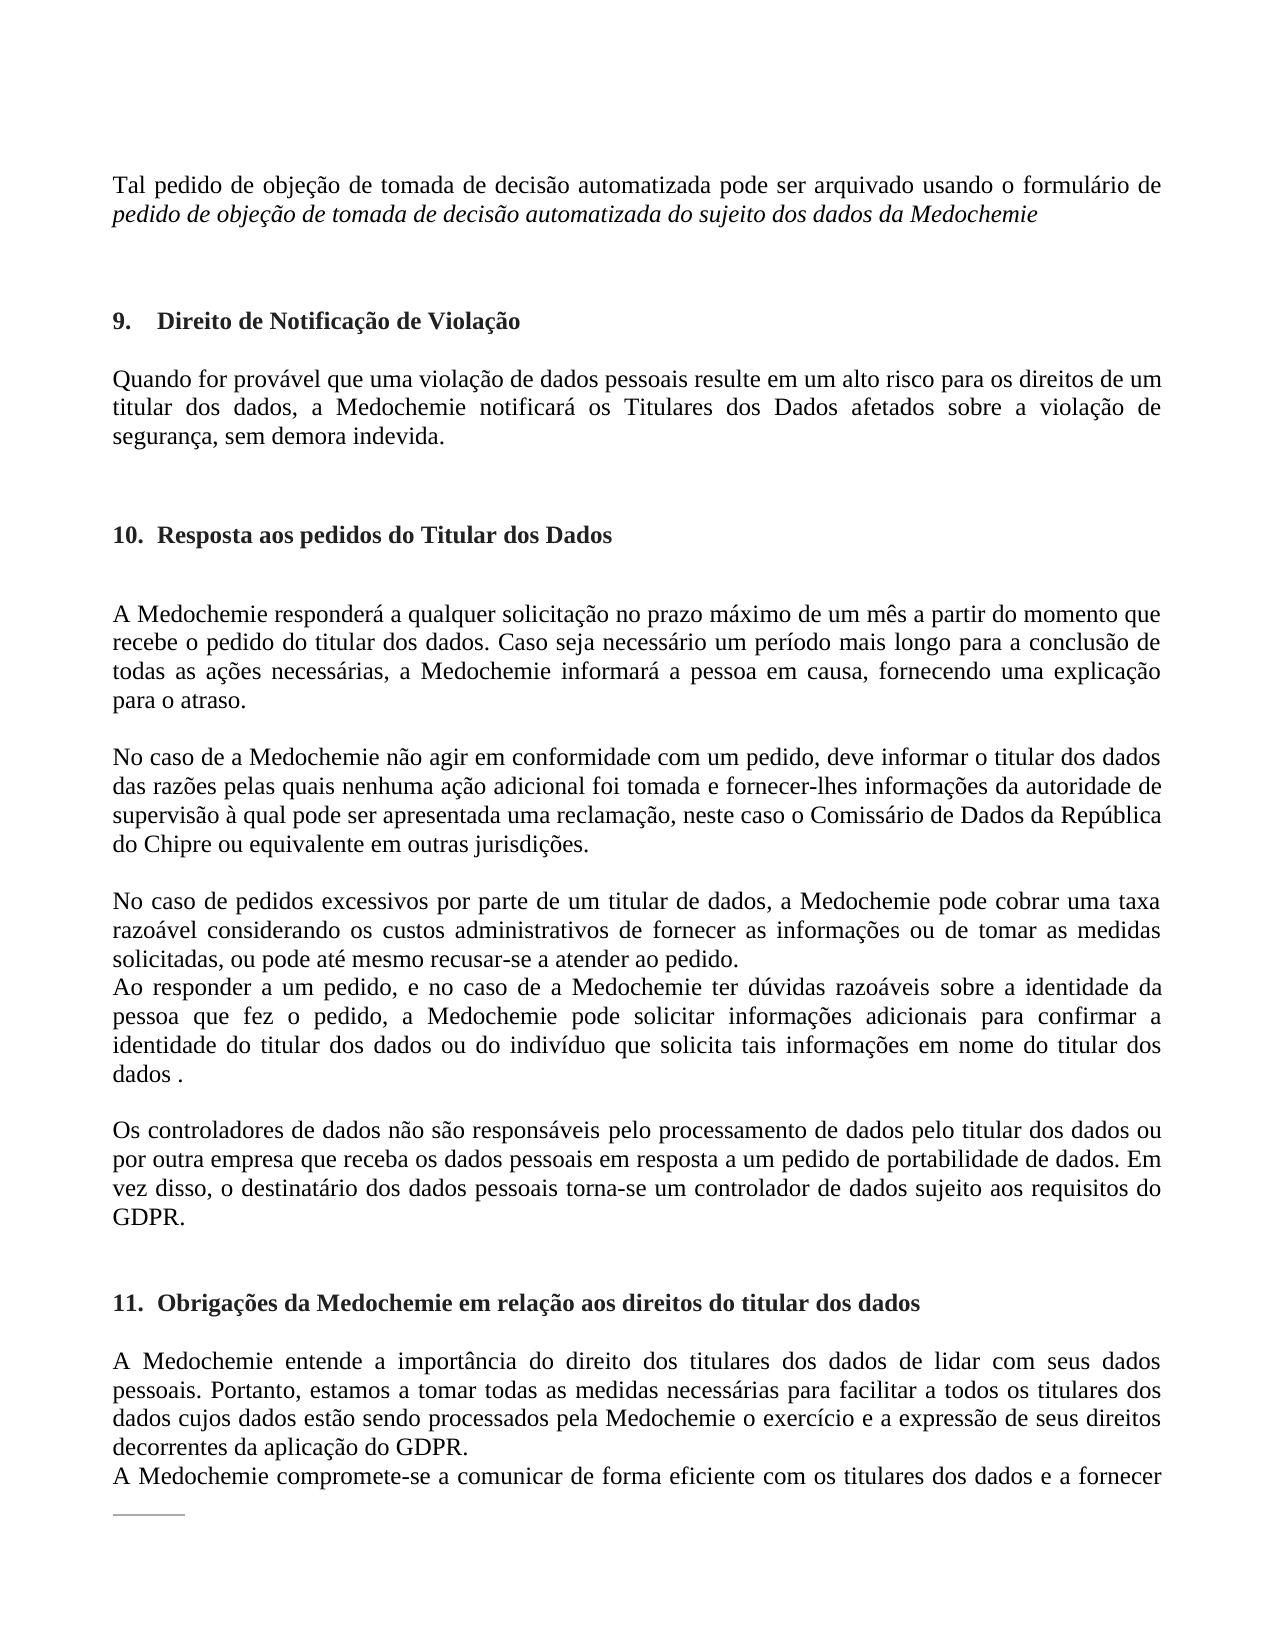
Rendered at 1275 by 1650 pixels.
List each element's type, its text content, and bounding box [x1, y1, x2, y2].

list Direito de Notificação de Violação [112, 306, 1162, 335]
list Obrigações da Medochemie em relação aos direitos do titular dos dados [112, 1288, 1162, 1317]
text No caso de a Medochemie não agir em conformidade com um pedido, deve informar o titular dos dados das razões pelas quais nenhuma ação adicional foi tomada e fornecer-lhes informações da autoridade de supervisão à qual pode ser apresentada uma reclamação, neste caso o Comissário de Dados da República do Chipre ou equivalente em outras jurisdições. [112, 742, 1162, 857]
text Tal pedido de objeção de tomada de decisão automatizada pode ser arquivado usando o formulário de pedido de objeção de tomada de decisão automatizada do sujeito dos dados da Medochemie [112, 170, 1162, 227]
text A Medochemie entende a importância do direito dos titulares dos dados de lidar com seus dados pessoais. Portanto, estamos a tomar todas as medidas necessárias para facilitar a todos os titulares dos dados cujos dados estão sendo processados pela Medochemie o exercício e a expressão de seus direitos decorrentes da aplicação do GDPR. [112, 1346, 1162, 1461]
list Resposta aos pedidos do Titular dos Dados [112, 520, 1162, 549]
text Os controladores de dados não são responsáveis ​​pelo processamento de dados pelo titular dos dados ou por outra empresa que receba os dados pessoais em resposta a um pedido de portabilidade de dados. Em vez disso, o destinatário dos dados pessoais torna-se um controlador de dados sujeito aos requisitos do GDPR. [112, 1116, 1162, 1231]
text A Medochemie responderá a qualquer solicitação no prazo máximo de um mês a partir do momento que recebe o pedido do titular dos dados. Caso seja necessário um período mais longo para a conclusão de todas as ações necessárias, a Medochemie informará a pessoa em causa, fornecendo uma explicação para o atraso. [112, 599, 1162, 714]
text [112, 1461, 1162, 1490]
text No caso de pedidos excessivos por parte de um titular de dados, a Medochemie pode cobrar uma taxa razoável considerando os custos administrativos de fornecer as informações ou de tomar as medidas solicitadas, ou pode até mesmo recusar-se a atender ao pedido. [112, 886, 1162, 972]
text Ao responder a um pedido, e no caso de a Medochemie ter dúvidas razoáveis ​​sobre a identidade da pessoa que fez o pedido, a Medochemie pode solicitar informações adicionais para confirmar a identidade do titular dos dados ou do indivíduo que solicita tais informações em nome do titular dos dados . [112, 972, 1162, 1087]
text Quando for provável que uma violação de dados pessoais resulte em um alto risco para os direitos de um titular dos dados, a Medochemie notificará os Titulares dos Dados afetados sobre a violação de segurança, sem demora indevida. [112, 364, 1162, 450]
